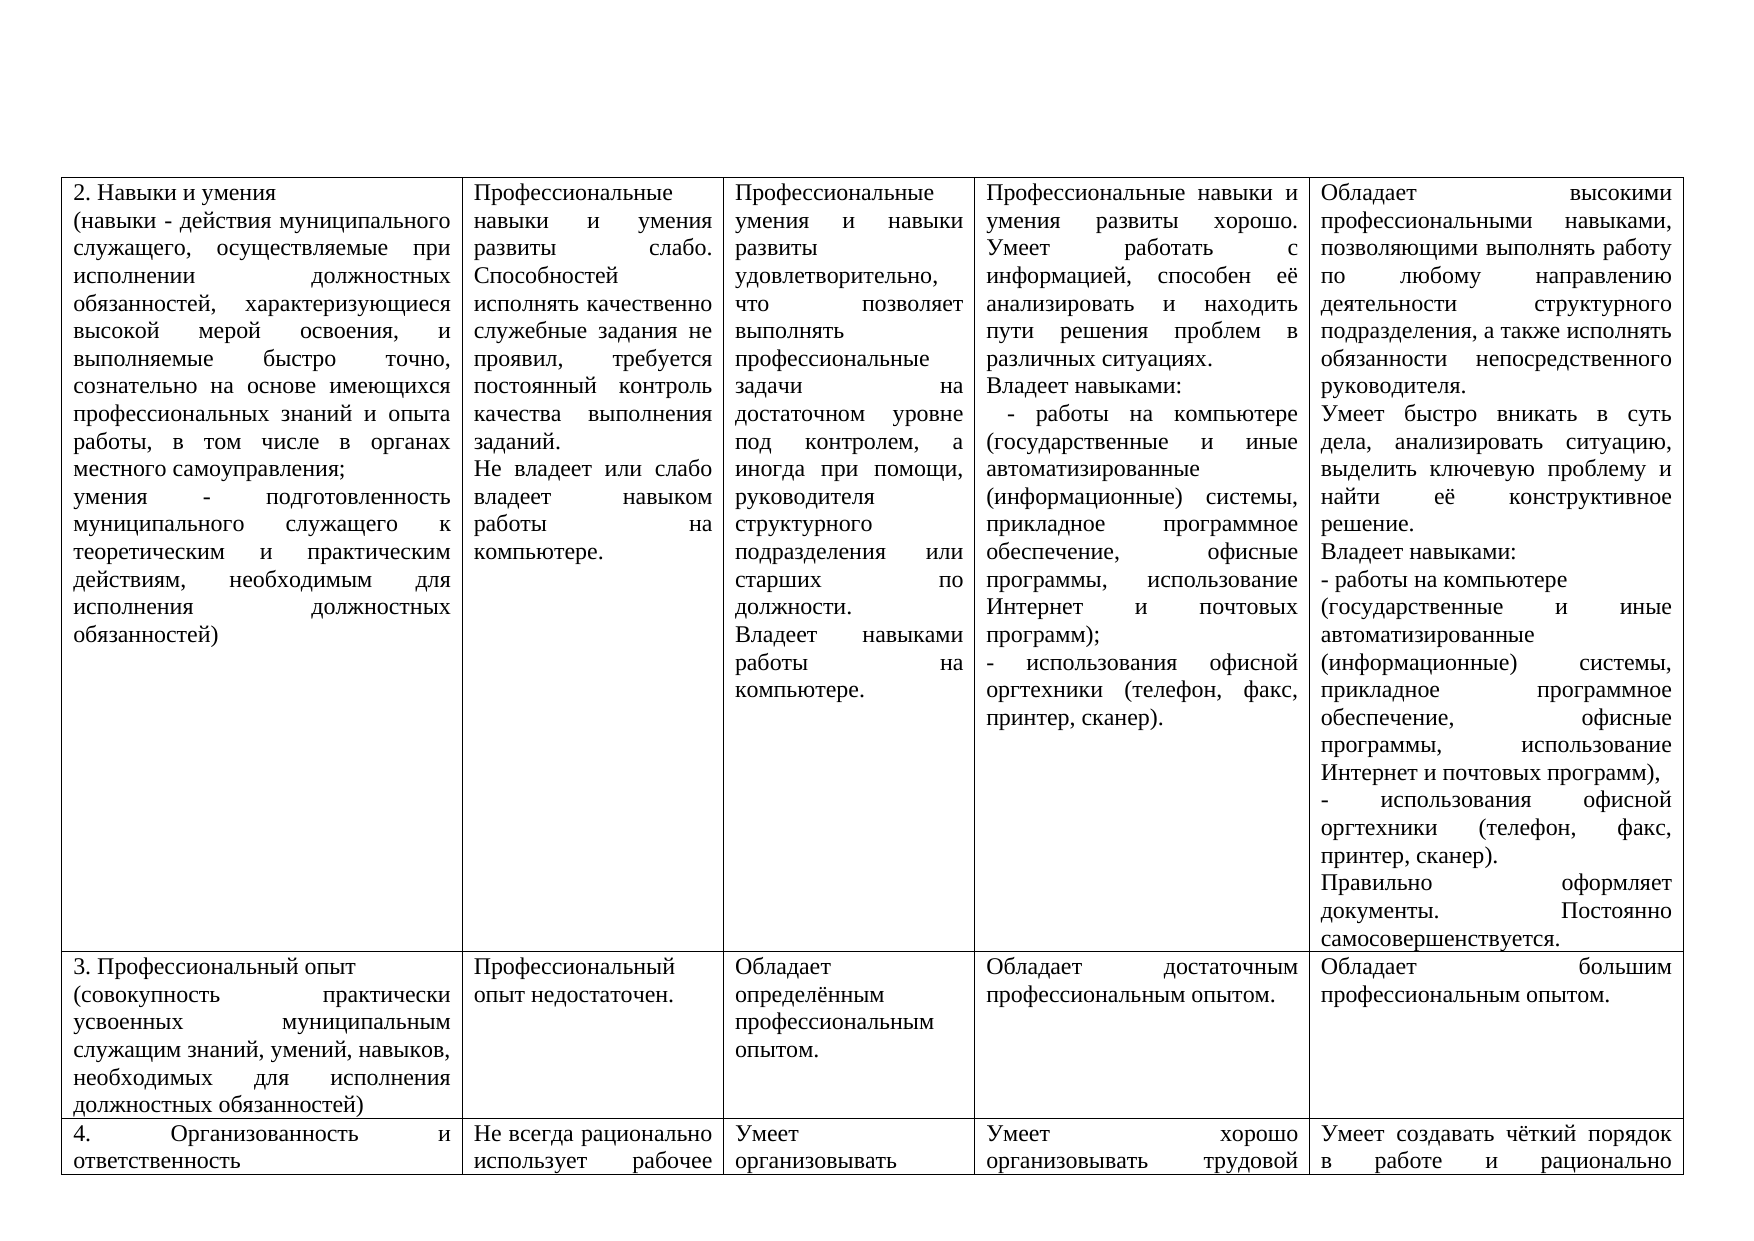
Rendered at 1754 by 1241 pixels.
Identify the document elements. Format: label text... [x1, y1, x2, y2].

table_cell Профессиональные навыки и умения развиты хорошо. Умеет работать с информацией, способен её анализировать и находить пути решения проблем в различных ситуациях. Владеет навыками: - работы на компьютере (государственные и иные автоматизированные (информационные) системы, прикладное программное обеспечение, офисные программы, использование Интернет и почтовых программ); - использования офисной оргтехники (телефон, факс, принтер, сканер). [975, 178, 1309, 951]
table_cell Обладает высокими профессиональными навыками, позволяющими выполнять работу по любому направлению деятельности структурного подразделения, а также исполнять обязанности непосредственного руководителя. Умеет быстро вникать в суть дела, анализировать ситуацию, выделить ключевую проблему и найти её конструктивное решение. Владеет навыками: - работы на компьютере (государственные и иные автоматизированные (информационные) системы, прикладное программное обеспечение, офисные программы, использование Интернет и почтовых программ), - использования офисной оргтехники (телефон, факс, принтер, сканер). Правильно оформляет документы. Постоянно самосовершенствуется. [1310, 178, 1683, 951]
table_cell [1310, 1119, 1683, 1174]
table_cell Обладает большим профессиональным опытом. [1310, 952, 1683, 1118]
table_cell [62, 1119, 462, 1174]
table_cell Профессиональные умения и навыки развиты удовлетворительно, что позволяет выполнять профессиональные задачи на достаточном уровне под контролем, а иногда при помощи, руководителя структурного подразделения или старших по должности. Владеет навыками работы на компьютере. [724, 178, 974, 951]
table_cell Профессиональные навыки и умения развиты слабо. Способностей исполнять качественно служебные задания не проявил, требуется постоянный контроль качества выполнения заданий. Не владеет или слабо владеет навыком работы на компьютере. [463, 178, 723, 951]
table_cell 2. Навыки и умения (навыки - действия муниципального служащего, осуществляемые при исполнении должностных обязанностей, характеризующиеся высокой мерой освоения, и выполняемые быстро точно, сознательно на основе имеющихся профессиональных знаний и опыта работы, в том числе в органах местного самоуправления; умения - подготовленность муниципального служащего к теоретическим и практическим действиям, необходимым для исполнения должностных обязанностей) [62, 178, 462, 951]
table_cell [463, 1119, 723, 1174]
table_cell Обладает достаточным профессиональным опытом. [975, 952, 1309, 1118]
table_cell Профессиональный опыт недостаточен. [463, 952, 723, 1118]
table_cell Обладает определённым профессиональным опытом. [724, 952, 974, 1118]
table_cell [975, 1119, 1309, 1174]
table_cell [724, 1119, 974, 1174]
table_cell 3. Профессиональный опыт (совокупность практически усвоенных муниципальным служащим знаний, умений, навыков, необходимых для исполнения должностных обязанностей) [62, 952, 462, 1118]
